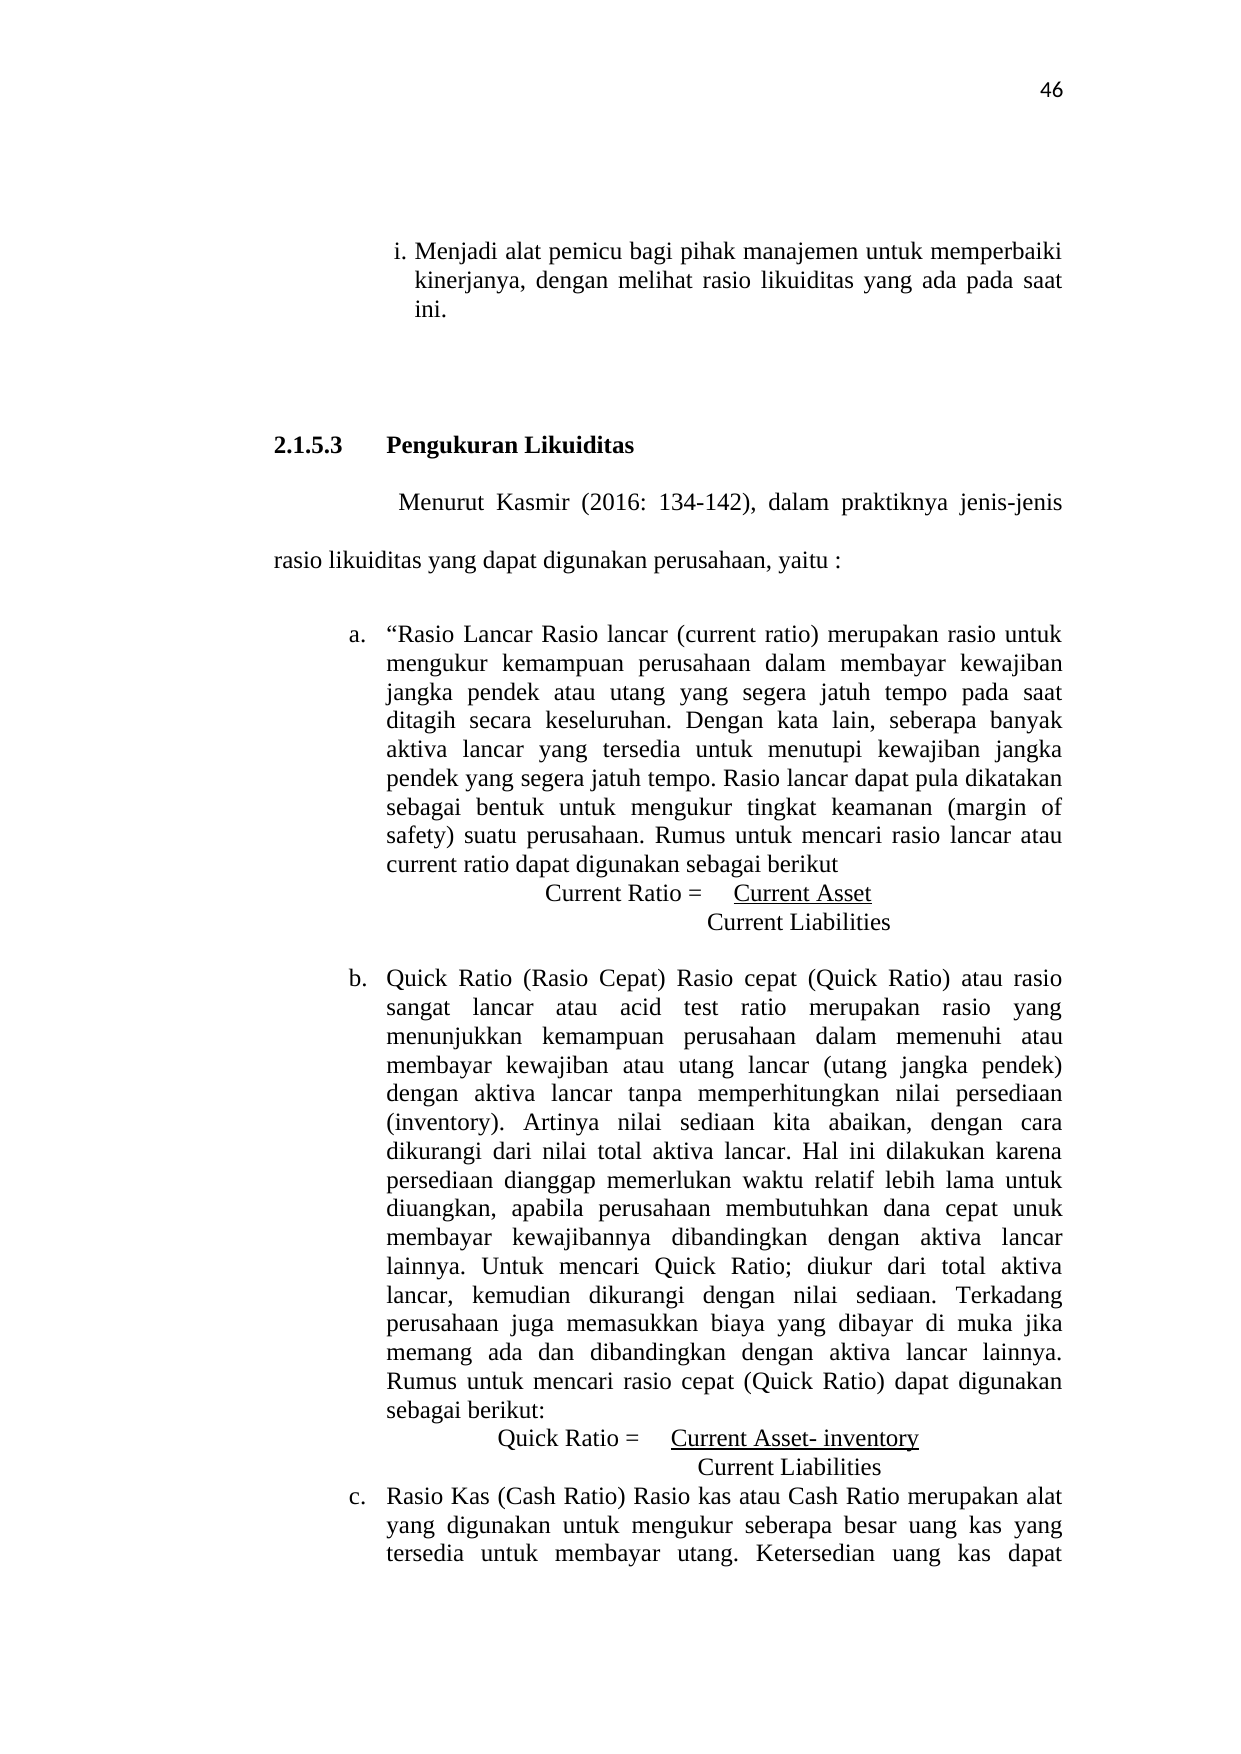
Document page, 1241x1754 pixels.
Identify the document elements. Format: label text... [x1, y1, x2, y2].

list Quick Ratio (Rasio Cepat) Rasio cepat (Quick Ratio) atau rasio sangat lancar atau acid test ratio merupakan rasio yang menunjukkan kemampuan perusahaan dalam memenuhi atau membayar kewajiban atau utang lancar (utang jangka pendek) dengan aktiva lancar tanpa memperhitungkan nilai persediaan (inventory). Artinya nilai sediaan kita abaikan, dengan cara dikurangi dari nilai total aktiva lancar. Hal ini dilakukan karena persediaan dianggap memerlukan waktu relatif lebih lama untuk diuangkan, apabila perusahaan membutuhkan dana cepat unuk membayar kewajibannya dibandingkan dengan aktiva lancar lainnya. Untuk mencari Quick Ratio; diukur dari total aktiva lancar, kemudian dikurangi dengan nilai sediaan. Terkadang perusahaan juga memasukkan biaya yang dibayar di muka jika memang ada dan dibandingkan dengan aktiva lancar lainnya. Rumus untuk mencari rasio cepat (Quick Ratio) dapat digunakan sebagai berikut: [349, 963, 1063, 1423]
text Menurut Kasmir (2016: 134-142), dalam praktiknya jenis-jenis rasio likuiditas yang dapat digunakan perusahaan, yaitu : [274, 487, 1063, 574]
list Current Liabilities [353, 907, 1063, 935]
list “Rasio Lancar Rasio lancar (current ratio) merupakan rasio untuk mengukur kemampuan perusahaan dalam membayar kewajiban jangka pendek atau utang yang segera jatuh tempo pada saat ditagih secara keseluruhan. Dengan kata lain, seberapa banyak aktiva lancar yang tersedia untuk menutupi kewajiban jangka pendek yang segera jatuh tempo. Rasio lancar dapat pula dikatakan sebagai bentuk untuk mengukur tingkat keamanan (margin of safety) suatu perusahaan. Rumus untuk mencari rasio lancar atau current ratio dapat digunakan sebagai berikut [349, 619, 1063, 878]
list Quick Ratio = Current Asset- inventory [353, 1423, 1063, 1452]
list Current Liabilities [353, 1452, 1063, 1481]
text i. Menjadi alat pemicu bagi pihak manajemen untuk memperbaiki kinerjanya, dengan melihat rasio likuiditas yang ada pada saat ini. [386, 236, 1063, 322]
list Current Ratio = Current Asset [353, 878, 1063, 907]
subtitle 2.1.5.3 Pengukuran Likuiditas [236, 430, 1063, 459]
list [349, 1481, 1063, 1567]
